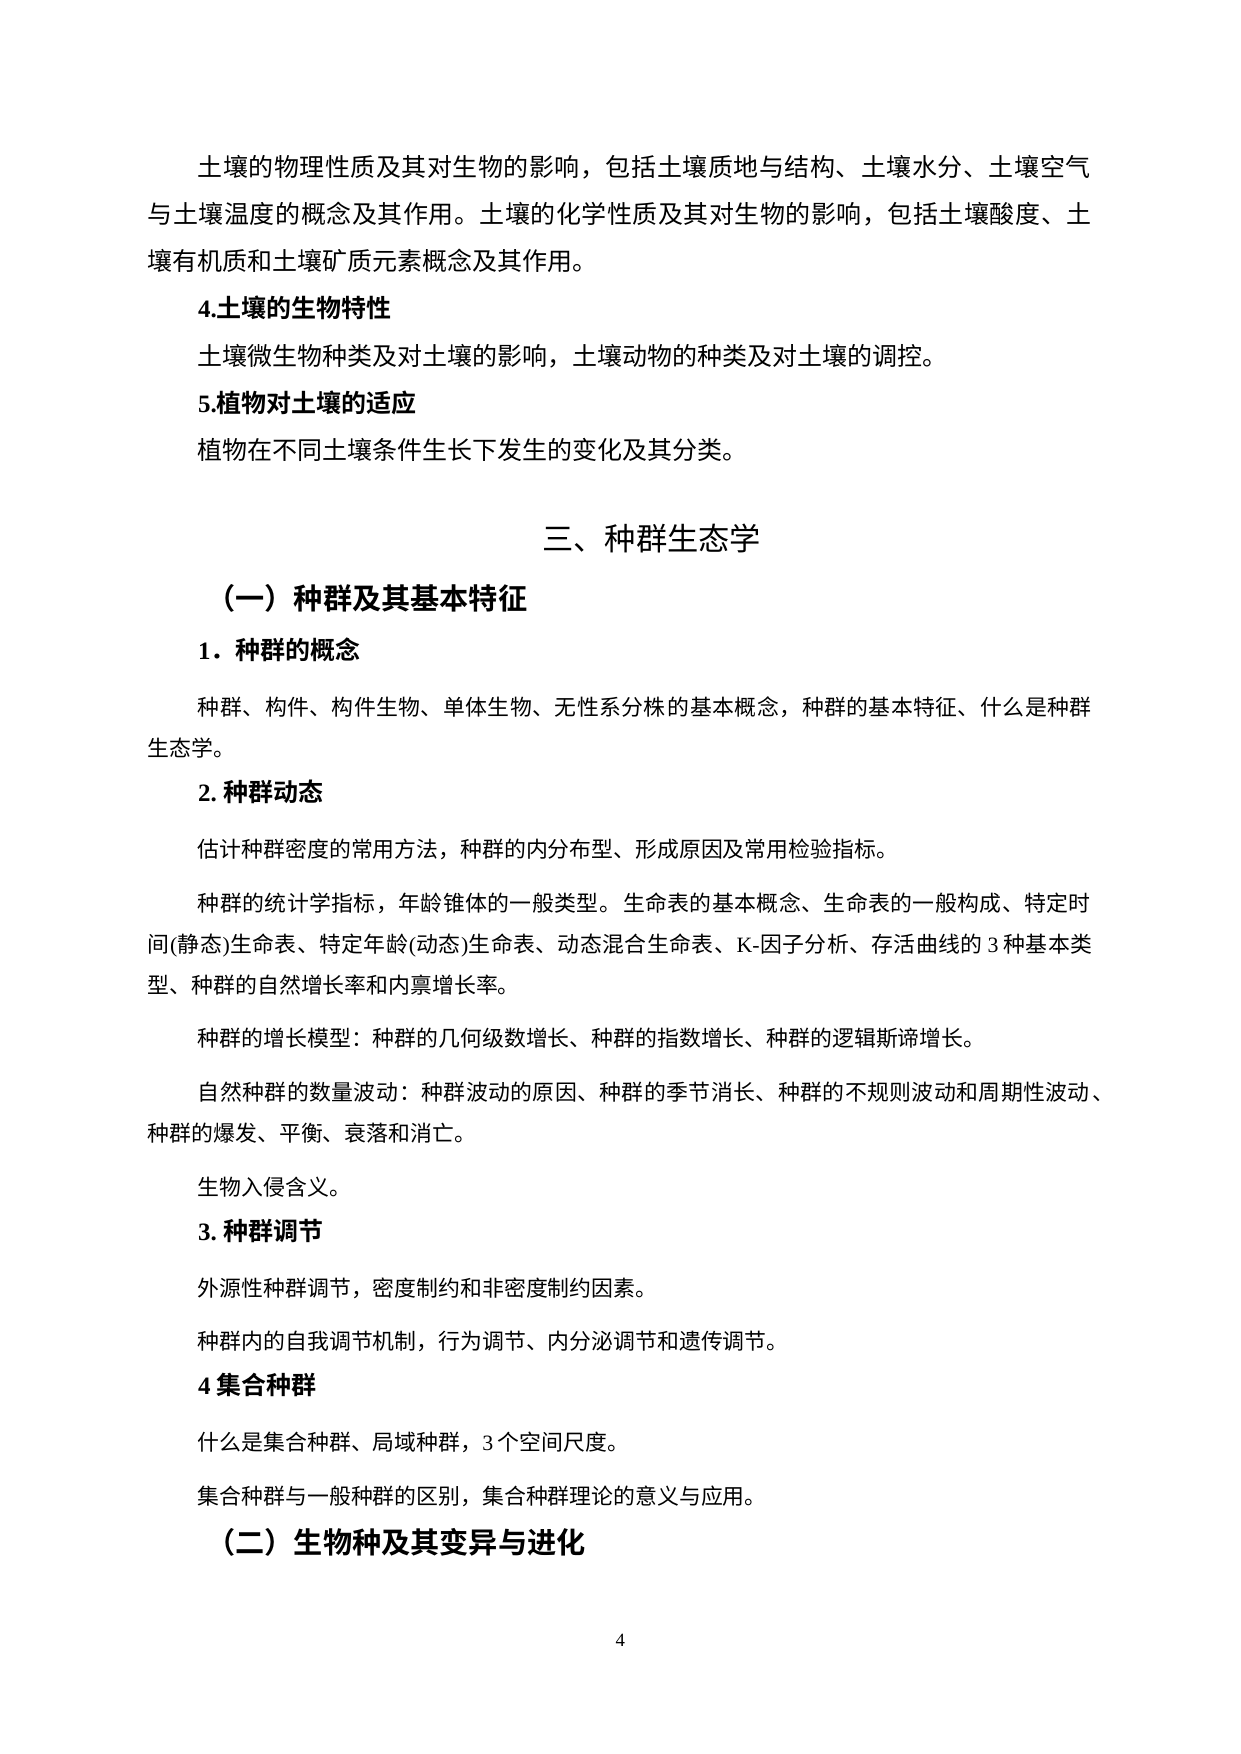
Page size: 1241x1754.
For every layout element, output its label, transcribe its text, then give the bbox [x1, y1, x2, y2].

text 外源性种群调节，密度制约和非密度制约因素。 [148, 1271, 1092, 1302]
text 集合种群与一般种群的区别，集合种群理论的意义与应用。 [148, 1479, 1092, 1510]
text 种群的统计学指标，年龄锥体的一般类型。生命表的基本概念、生命表的一般构成、特定时间(静态)生命表、特定年龄(动态)生命表、动态混合生命表、K-因子分析、存活曲线的3种基本类型、种群的自然增长率和内禀增长率。 [148, 886, 1092, 999]
text 5.植物对土壤的适应 [148, 383, 1092, 419]
text 自然种群的数量波动：种群波动的原因、种群的季节消长、种群的不规则波动和周期性波动、种群的爆发、平衡、衰落和消亡。 [148, 1075, 1092, 1148]
text 4.土壤的生物特性 [148, 289, 1092, 325]
text 种群的增长模型：种群的几何级数增长、种群的指数增长、种群的逻辑斯谛增长。 [148, 1021, 1092, 1053]
text （二）生物种及其变异与进化 [148, 1520, 1092, 1562]
text 种群、构件、构件生物、单体生物、无性系分株的基本概念，种群的基本特征、什么是种群生态学。 [148, 690, 1092, 763]
text 生物入侵含义。 [148, 1170, 1092, 1202]
text 种群内的自我调节机制，行为调节、内分泌调节和遗传调节。 [148, 1324, 1092, 1356]
text 土壤微生物种类及对土壤的影响，土壤动物的种类及对土壤的调控。 [148, 336, 1092, 372]
text 1．种群的概念 [148, 630, 1092, 667]
text 估计种群密度的常用方法，种群的内分布型、形成原因及常用检验指标。 [148, 832, 1092, 863]
text 3. 种群调节 [148, 1211, 1092, 1247]
text 三、种群生态学 [148, 514, 1092, 560]
text 植物在不同土壤条件生长下发生的变化及其分类。 [148, 430, 1092, 466]
text 什么是集合种群、局域种群，3个空间尺度。 [148, 1425, 1092, 1457]
text 土壤的物理性质及其对生物的影响，包括土壤质地与结构、土壤水分、土壤空气与土壤温度的概念及其作用。土壤的化学性质及其对生物的影响，包括土壤酸度、土壤有机质和土壤矿质元素概念及其作用。 [148, 148, 1092, 278]
text 2. 种群动态 [148, 772, 1092, 808]
text 4 集合种群 [148, 1365, 1092, 1402]
text （一）种群及其基本特征 [148, 576, 1092, 618]
